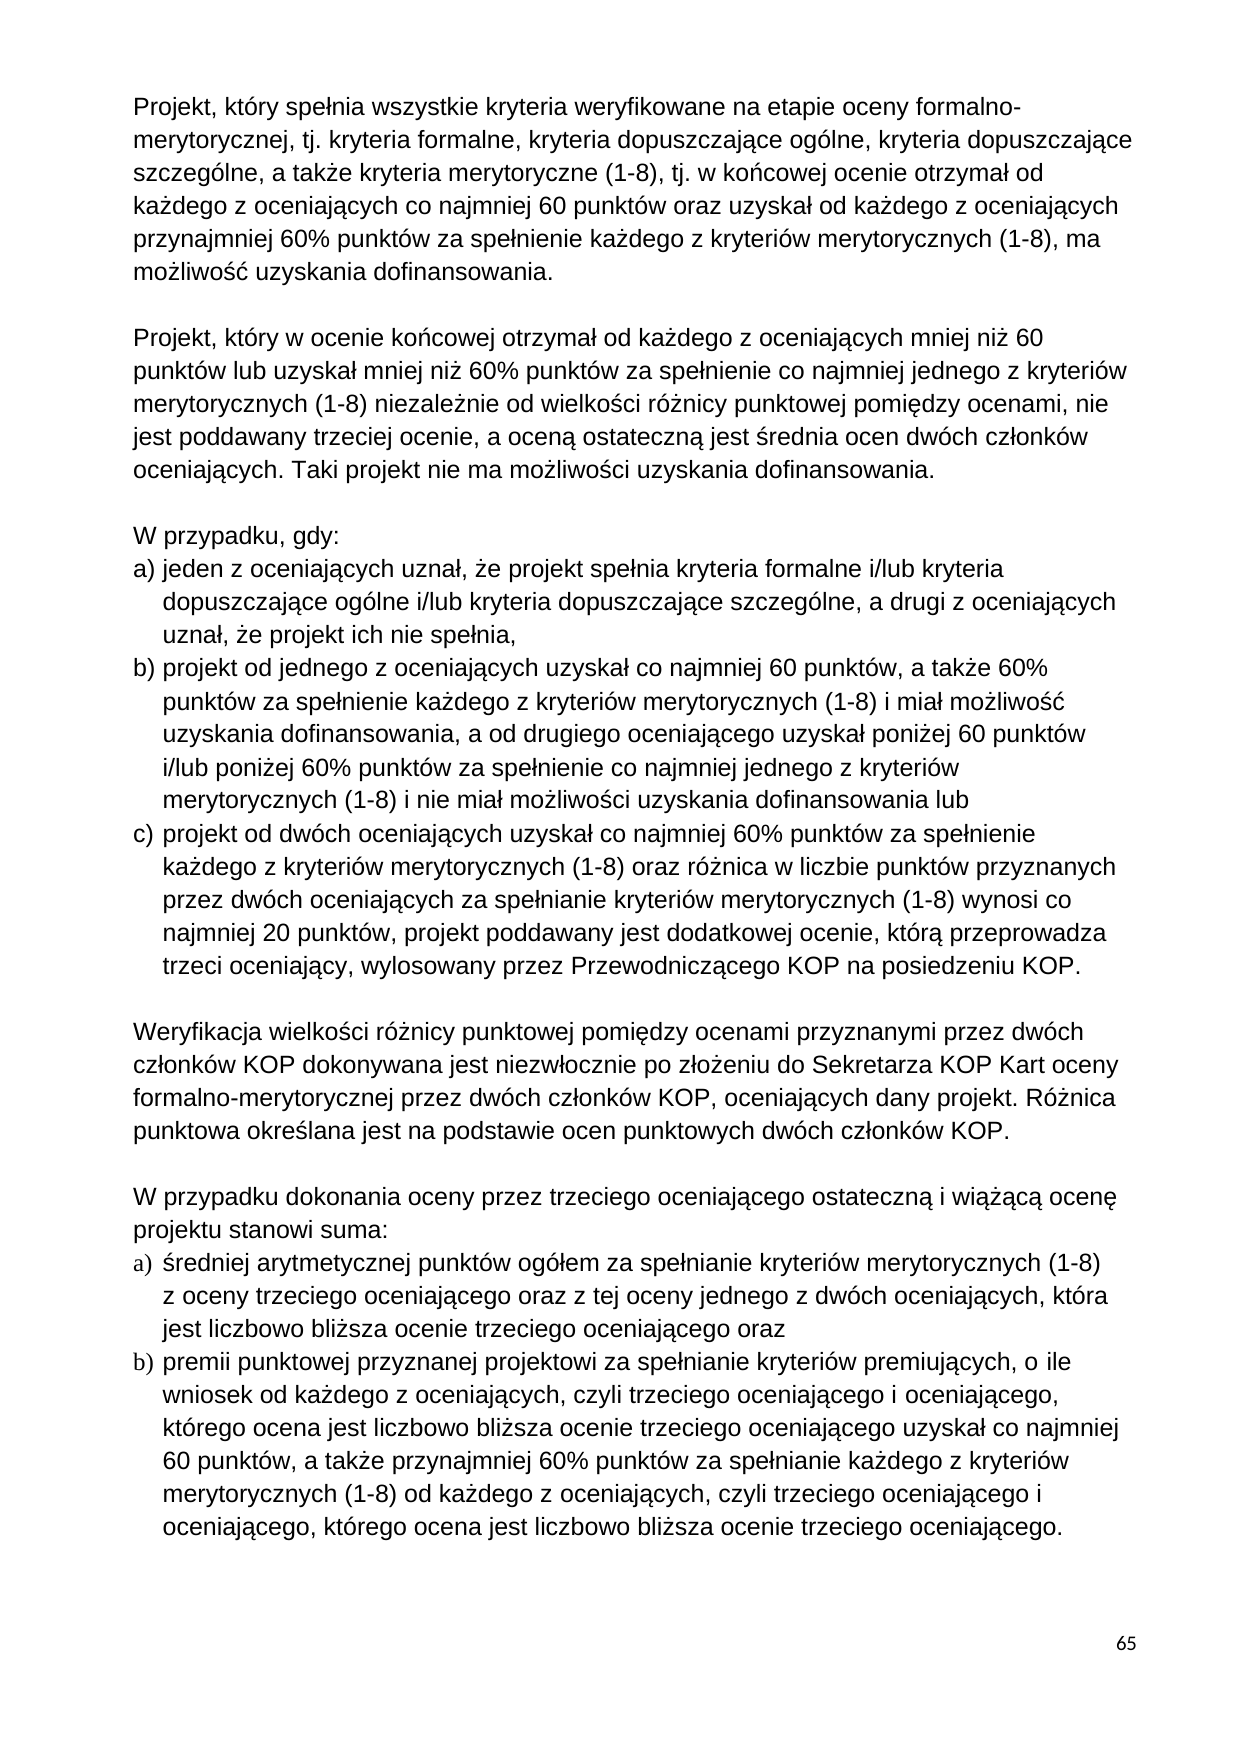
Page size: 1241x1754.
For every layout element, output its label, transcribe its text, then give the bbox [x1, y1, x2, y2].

list projekt od jednego z oceniających uzyskał co najmniej 60 punktów, a także 60% punktów za spełnienie każdego z kryteriów merytorycznych (1-8) i miał możliwość uzyskania dofinansowania, a od drugiego oceniającego uzyskał poniżej 60 punktów i/lub poniżej 60% punktów za spełnienie co najmniej jednego z kryteriów merytorycznych (1-8) i nie miał możliwości uzyskania dofinansowania lub [133, 653, 1137, 814]
list projekt od dwóch oceniających uzyskał co najmniej 60% punktów za spełnienie każdego z kryteriów merytorycznych (1-8) oraz różnica w liczbie punktów przyznanych przez dwóch oceniających za spełnianie kryteriów merytorycznych (1-8) wynosi co najmniej 20 punktów, projekt poddawany jest dodatkowej ocenie, którą przeprowadza trzeci oceniający, wylosowany przez Przewodniczącego KOP na posiedzeniu KOP. [133, 818, 1137, 979]
text W przypadku, gdy: [133, 521, 1137, 550]
list jeden z oceniających uznał, że projekt spełnia kryteria formalne i/lub kryteria dopuszczające ogólne i/lub kryteria dopuszczające szczególne, a drugi z oceniających uznał, że projekt ich nie spełnia, [133, 554, 1137, 649]
text Projekt, który spełnia wszystkie kryteria weryfikowane na etapie oceny formalno-merytorycznej, tj. kryteria formalne, kryteria dopuszczające ogólne, kryteria dopuszczające szczególne, a także kryteria merytoryczne (1-8), tj. w końcowej ocenie otrzymał od każdego z oceniających co najmniej 60 punktów oraz uzyskał od każdego z oceniających przynajmniej 60% punktów za spełnienie każdego z kryteriów merytorycznych (1-8), ma możliwość uzyskania dofinansowania. [133, 92, 1137, 286]
list premii punktowej przyznanej projektowi za spełnianie kryteriów premiujących, o ile wniosek od każdego z oceniających, czyli trzeciego oceniającego i oceniającego, którego ocena jest liczbowo bliższa ocenie trzeciego oceniającego uzyskał co najmniej 60 punktów, a także przynajmniej 60% punktów za spełnianie każdego z kryteriów merytorycznych (1-8) od każdego z oceniających, czyli trzeciego oceniającego i oceniającego, którego ocena jest liczbowo bliższa ocenie trzeciego oceniającego. [133, 1347, 1137, 1541]
text Projekt, który w ocenie końcowej otrzymał od każdego z oceniających mniej niż 60 punktów lub uzyskał mniej niż 60% punktów za spełnienie co najmniej jednego z kryteriów merytorycznych (1-8) niezależnie od wielkości różnicy punktowej pomiędzy ocenami, nie jest poddawany trzeciej ocenie, a oceną ostateczną jest średnia ocen dwóch członków oceniających. Taki projekt nie ma możliwości uzyskania dofinansowania. [133, 323, 1137, 484]
text Weryfikacja wielkości różnicy punktowej pomiędzy ocenami przyznanymi przez dwóch członków KOP dokonywana jest niezwłocznie po złożeniu do Sekretarza KOP Kart oceny formalno-merytorycznej przez dwóch członków KOP, oceniających dany projekt. Różnica punktowa określana jest na podstawie ocen punktowych dwóch członków KOP. [133, 1017, 1137, 1144]
text W przypadku dokonania oceny przez trzeciego oceniającego ostateczną i wiążącą ocenę projektu stanowi suma: [133, 1182, 1137, 1243]
list średniej arytmetycznej punktów ogółem za spełnianie kryteriów merytorycznych (1-8) z oceny trzeciego oceniającego oraz z tej oceny jednego z dwóch oceniających, która jest liczbowo bliższa ocenie trzeciego oceniającego oraz [133, 1248, 1137, 1343]
